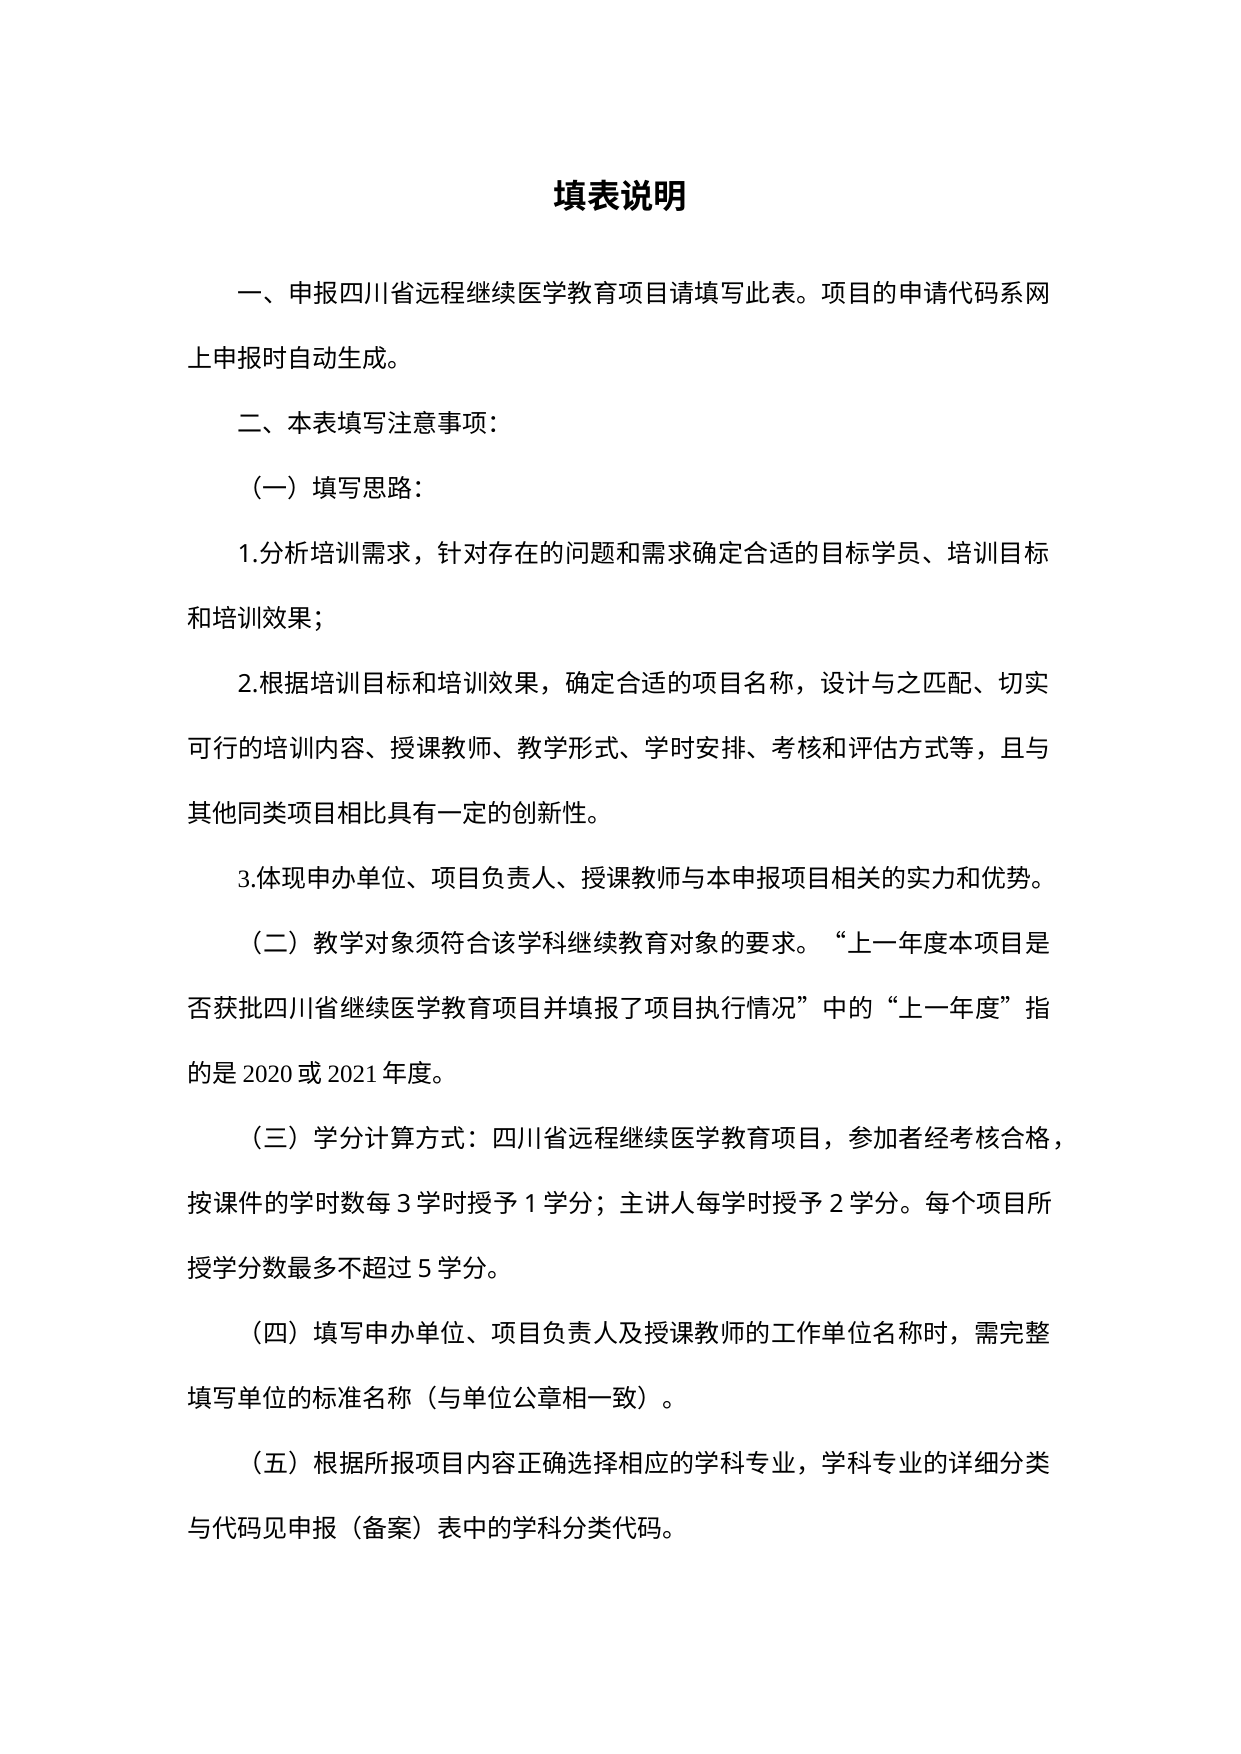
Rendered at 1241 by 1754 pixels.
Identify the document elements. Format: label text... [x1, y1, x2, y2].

text 1.分析培训需求，针对存在的问题和需求确定合适的目标学员、培训目标和培训效果； [187, 519, 1053, 649]
text （五）根据所报项目内容正确选择相应的学科专业，学科专业的详细分类与代码见申报（备案）表中的学科分类代码。 [187, 1429, 1053, 1559]
text （三）学分计算方式：四川省远程继续医学教育项目，参加者经考核合格，按课件的学时数每3学时授予1学分；主讲人每学时授予2学分。每个项目所授学分数最多不超过5学分。 [187, 1104, 1053, 1299]
text 2.根据培训目标和培训效果，确定合适的项目名称，设计与之匹配、切实可行的培训内容、授课教师、教学形式、学时安排、考核和评估方式等，且与其他同类项目相比具有一定的创新性。 [187, 649, 1053, 844]
text （一）填写思路： [187, 454, 1053, 519]
text 二、本表填写注意事项： [187, 389, 1053, 454]
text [187, 162, 1053, 227]
text 一、申报四川省远程继续医学教育项目请填写此表。项目的申请代码系网上申报时自动生成。 [187, 259, 1053, 389]
text （四）填写申办单位、项目负责人及授课教师的工作单位名称时，需完整填写单位的标准名称（与单位公章相一致）。 [187, 1299, 1053, 1429]
text 3.体现申办单位、项目负责人、授课教师与本申报项目相关的实力和优势。 [187, 844, 1053, 909]
text （二）教学对象须符合该学科继续教育对象的要求。“上一年度本项目是否获批四川省继续医学教育项目并填报了项目执行情况”中的“上一年度”指的是2020或2021年度。 [187, 909, 1053, 1104]
